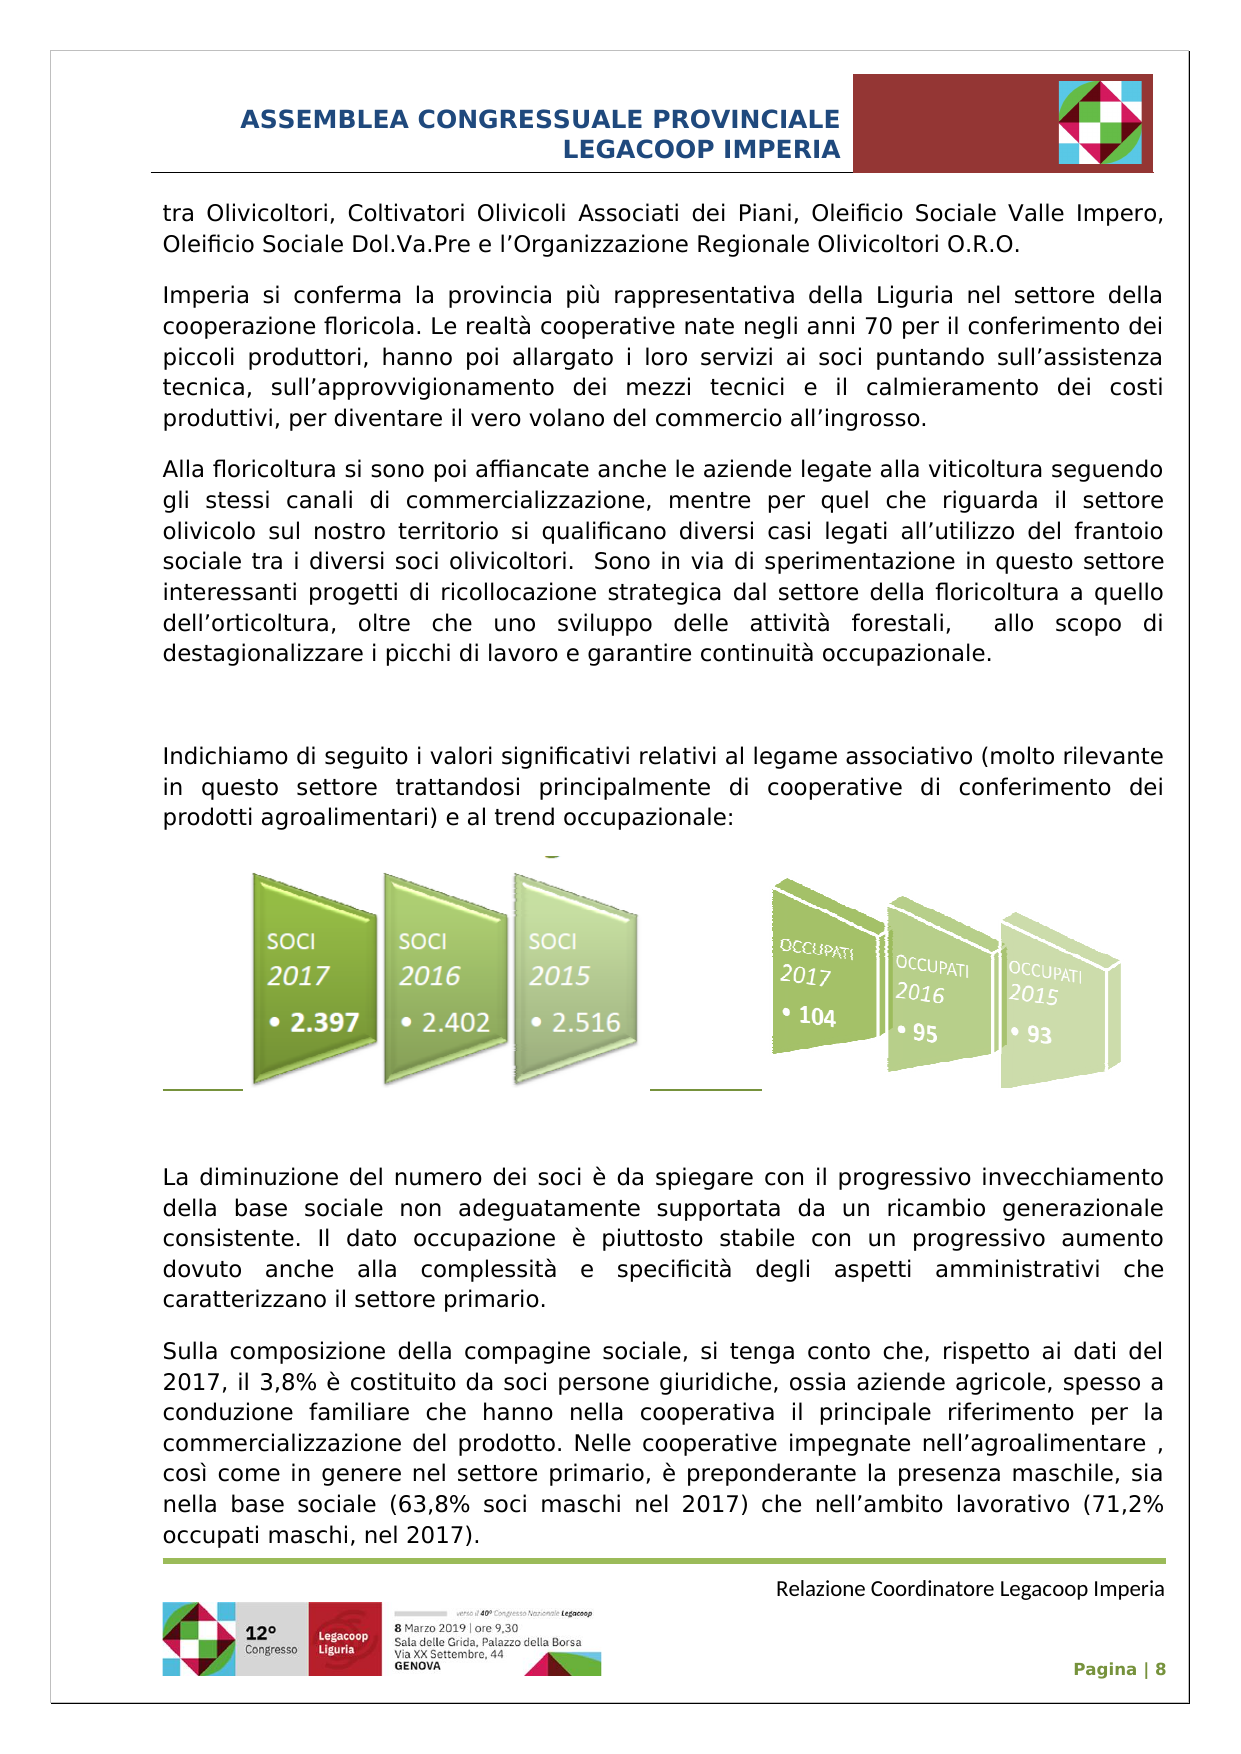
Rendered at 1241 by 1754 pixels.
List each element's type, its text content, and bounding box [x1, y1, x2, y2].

text Indichiamo di seguito i valori significativi relativi al legame associativo (molto rilevante in questo settore trattandosi principalmente di cooperative di conferimento dei prodotti agroalimentari) e al trend occupazionale: [162, 743, 1166, 831]
text Imperia si conferma la provincia più rappresentativa della Liguria nel settore della cooperazione floricola. Le realtà cooperative nate negli anni 70 per il conferimento dei piccoli produttori, hanno poi allargato i loro servizi ai soci puntando sull’assistenza tecnica, sull’approvvigionamento dei mezzi tecnici e il calmieramento dei costi produttivi, per diventare il vero volano del commercio all’ingrosso. [162, 283, 1166, 432]
picture [162, 1602, 602, 1676]
text Alla floricoltura si sono poi affiancate anche le aziende legate alla viticoltura seguendo gli stessi canali di commercializzazione, mentre per quel che riguarda il settore olivicolo sul nostro territorio si qualificano diversi casi legati all’utilizzo del frantoio sociale tra i diversi soci olivicoltori. Sono in via di sperimentazione in questo settore interessanti progetti di ricollocazione strategica dal settore della floricoltura a quello dell’orticoltura, oltre che uno sviluppo delle attività forestali, allo scopo di destagionalizzare i picchi di lavoro e garantire continuità occupazionale. [162, 457, 1166, 667]
text Sulla composizione della compagine sociale, si tenga conto che, rispetto ai dati del 2017, il 3,8% è costituito da soci persone giuridiche, ossia aziende agricole, spesso a conduzione familiare che hanno nella cooperativa il principale riferimento per la commercializzazione del prodotto. Nelle cooperative impegnate nell’agroalimentare , così come in genere nel settore primario, è preponderante la presenza maschile, sia nella base sociale (63,8% soci maschi nel 2017) che nell’ambito lavorativo (71,2% occupati maschi, nel 2017). [162, 1338, 1166, 1548]
text La diminuzione del numero dei soci è da spiegare con il progressivo invecchiamento della base sociale non adeguatamente supportata da un ricambio generazionale consistente. Il dato occupazione è piuttosto stabile con un progressivo aumento dovuto anche alla complessità e specificità degli aspetti amministrativi che caratterizzano il settore primario. [162, 1164, 1166, 1313]
picture [1058, 81, 1142, 164]
